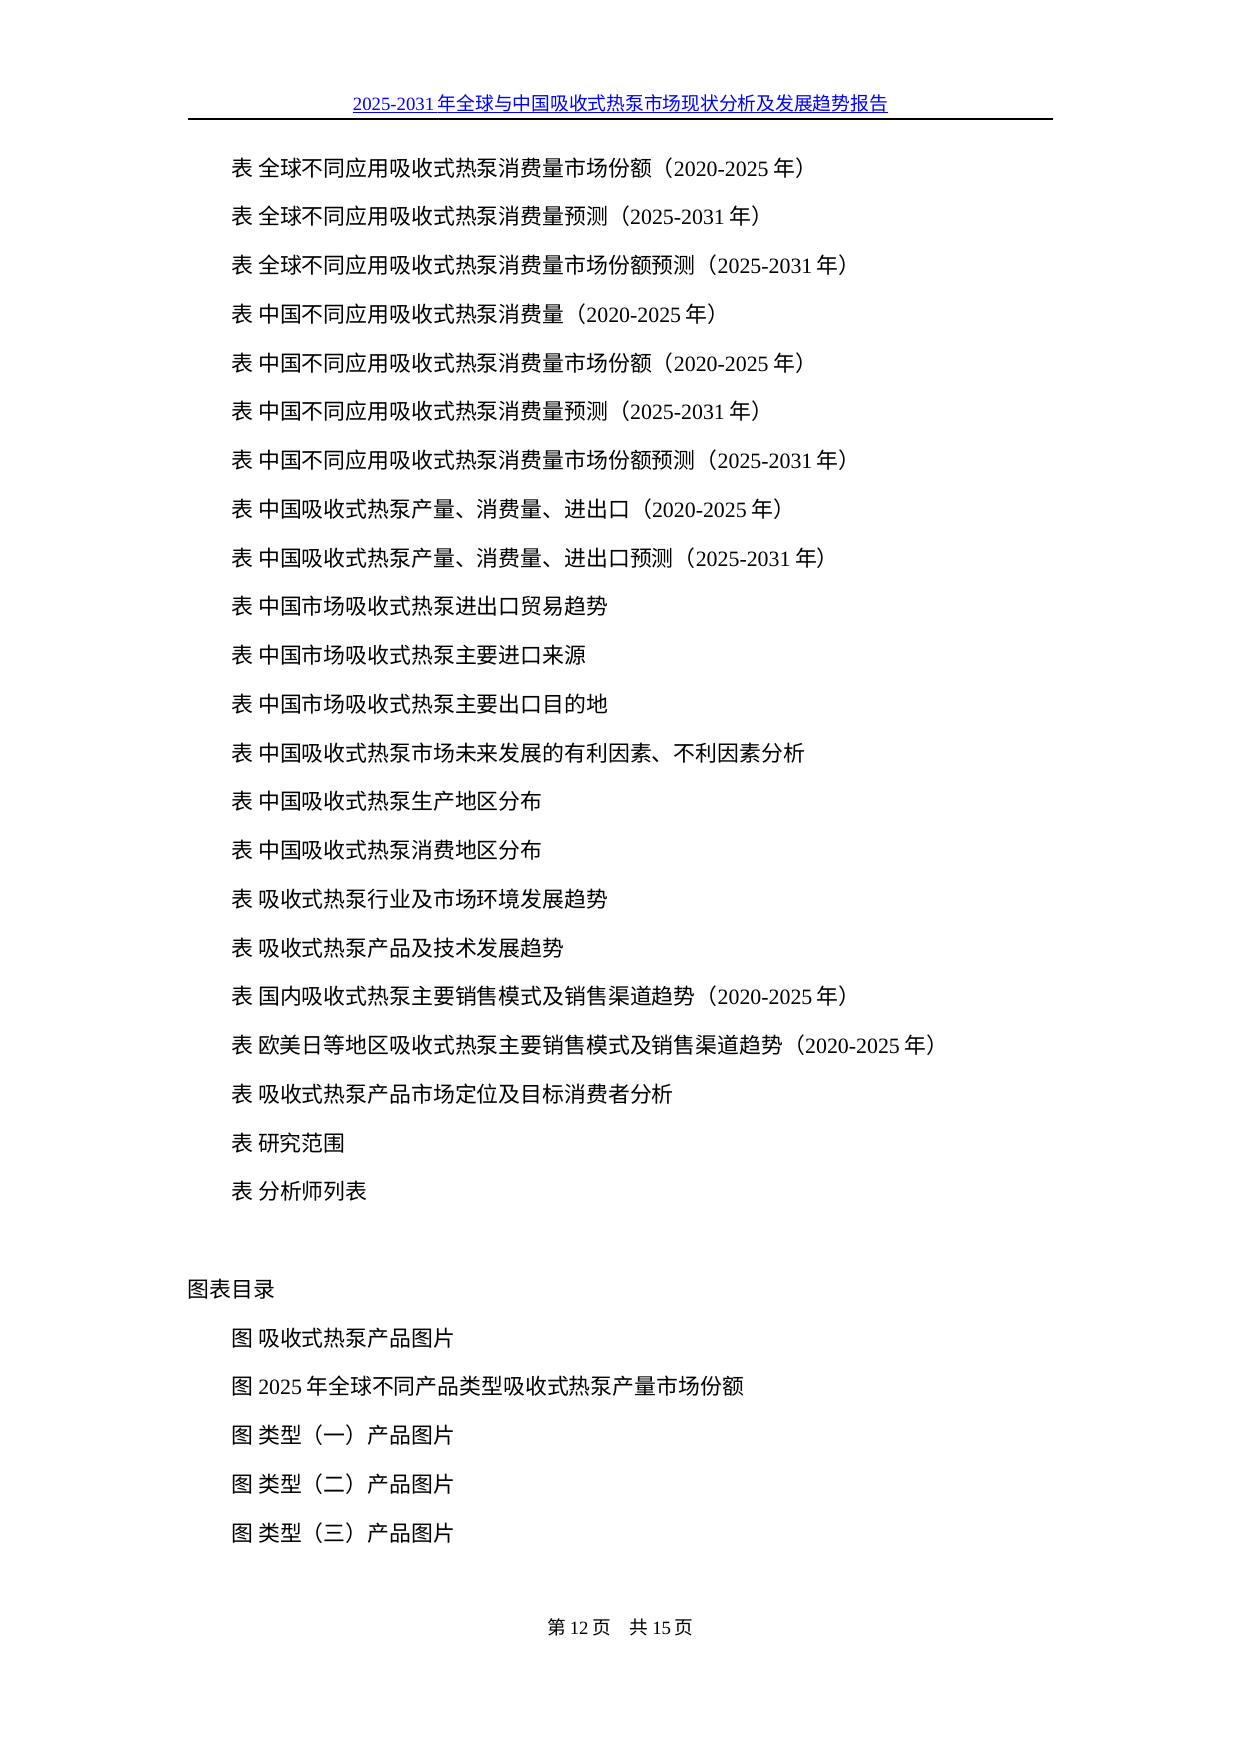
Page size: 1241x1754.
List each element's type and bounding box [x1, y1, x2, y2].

text [187, 150, 1053, 1548]
